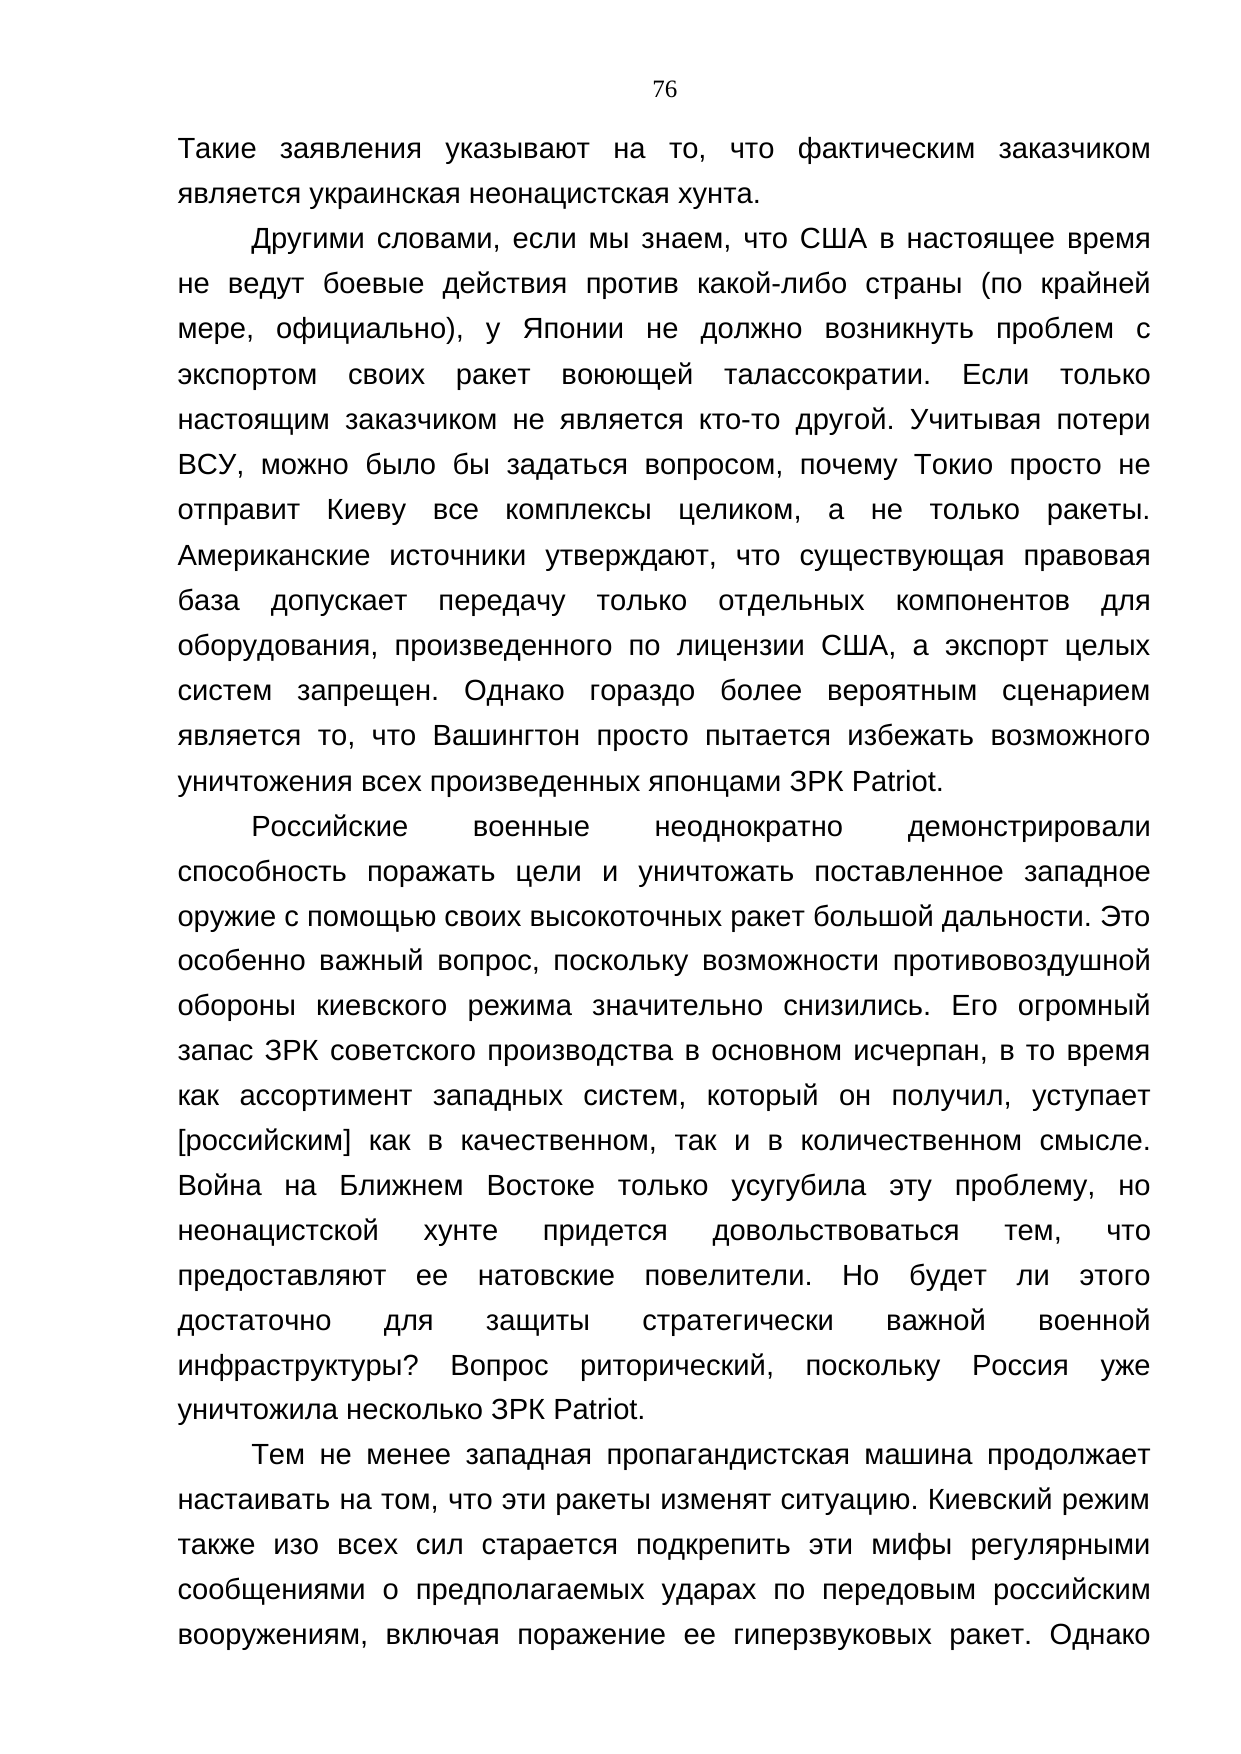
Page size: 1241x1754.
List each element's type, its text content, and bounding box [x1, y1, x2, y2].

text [177, 1437, 1152, 1650]
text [177, 131, 1152, 210]
text Российские военные неоднократно демонстрировали способность поражать цели и уничтожать поставленное западное оружие с помощью своих высокоточных ракет большой дальности. Это особенно важный вопрос, поскольку возможности противовоздушной обороны киевского режима значительно снизились. Его огромный запас ЗРК советского производства в основном исчерпан, в то время как ассортимент западных систем, который он получил, уступает [российским] как в качественном, так и в количественном смысле. Война на Ближнем Востоке только усугубила эту проблему, но неонацистской хунте придется довольствоваться тем, что предоставляют ее натовские повелители. Но будет ли этого достаточно для защиты стратегически важной военной инфраструктуры? Вопрос риторический, поскольку Россия уже уничтожила несколько ЗРК Patriot. [177, 809, 1152, 1426]
text Другими словами, если мы знаем, что США в настоящее время не ведут боевые действия против какой-либо страны (по крайней мере, официально), у Японии не должно возникнуть проблем с экспортом своих ракет воюющей талассократии. Если только настоящим заказчиком не является кто-то другой. Учитывая потери ВСУ, можно было бы задаться вопросом, почему Токио просто не отправит Киеву все комплексы целиком, а не только ракеты. Американские источники утверждают, что существующая правовая база допускает передачу только отдельных компонентов для оборудования, произведенного по лицензии США, а экспорт целых систем запрещен. Однако гораздо более вероятным сценарием является то, что Вашингтон просто пытается избежать возможного уничтожения всех произведенных японцами ЗРК Patriot. [177, 221, 1152, 797]
